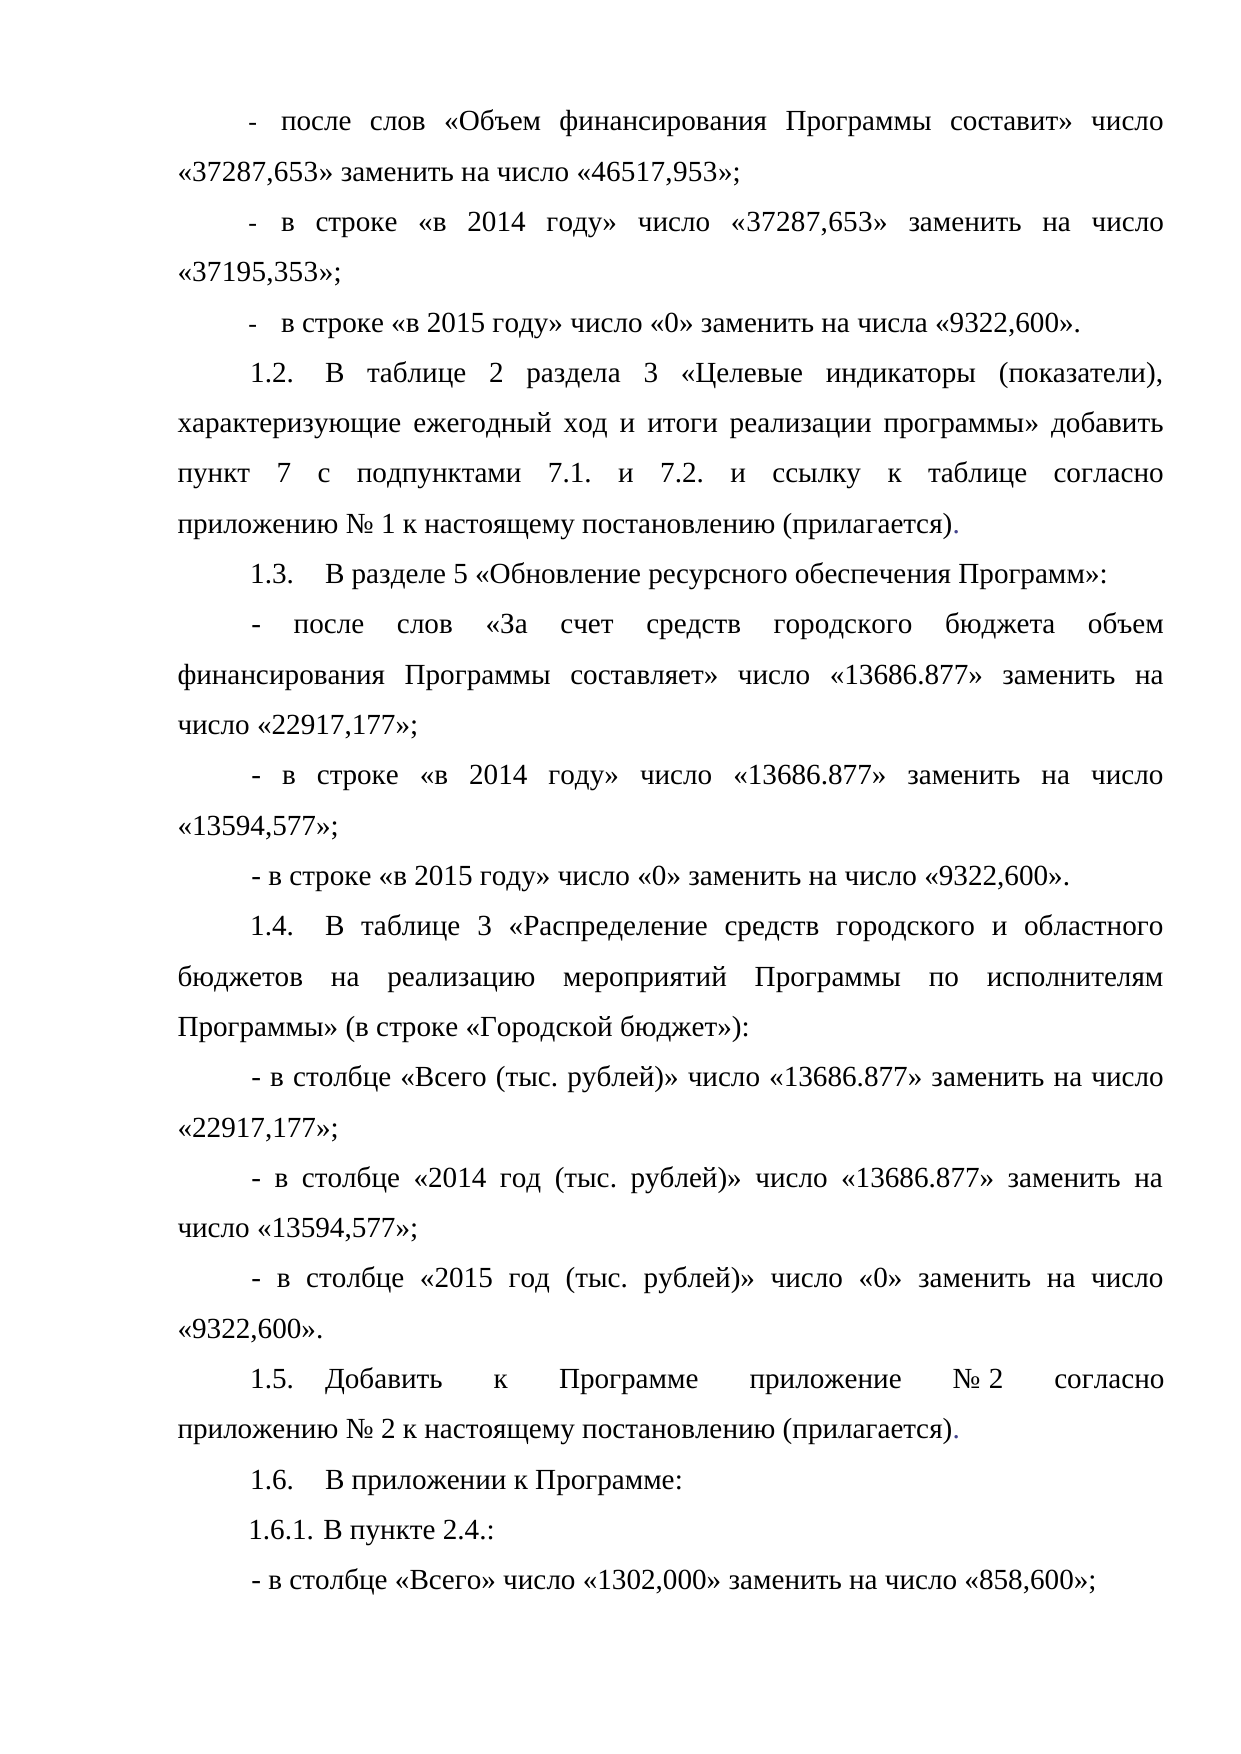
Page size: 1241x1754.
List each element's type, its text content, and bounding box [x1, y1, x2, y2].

list в строке «в 2014 году» число «37287,653» заменить на число «37195,353»; [177, 204, 1164, 288]
list В приложении к Программе: [177, 1462, 1164, 1495]
text - в столбце «Всего» число «1302,000» заменить на число «858,600»; [251, 1562, 1164, 1596]
text - в строке «в 2015 году» число «0» заменить на число «9322,600». [177, 858, 1164, 892]
list в строке «в 2015 году» число «0» заменить на числа «9322,600». [177, 305, 1164, 338]
list В разделе 5 «Обновление ресурсного обеспечения Программ»: [177, 556, 1164, 590]
list после слов «Объем финансирования Программы составит» число «37287,653» заменить на число «46517,953»; [177, 103, 1164, 187]
text - после слов «За счет средств городского бюджета объем финансирования Программы составляет» число «13686.877» заменить на число «22917,177»; [177, 607, 1164, 741]
list В таблице 2 раздела 3 «Целевые индикаторы (показатели), характеризующие ежегодный ход и итоги реализации программы» добавить пункт 7 с подпунктами 7.1. и 7.2. и ссылку к таблице согласно приложению № 1 к настоящему постановлению (прилагается). [177, 355, 1164, 539]
list Добавить к Программе приложение № 2 согласно приложению № 2 к настоящему постановлению (прилагается). [177, 1361, 1164, 1445]
list В пункте 2.4.: [248, 1512, 1166, 1546]
text - в столбце «2015 год (тыс. рублей)» число «0» заменить на число «9322,600». [177, 1261, 1164, 1344]
text - в строке «в 2014 году» число «13686.877» заменить на число «13594,577»; [177, 757, 1164, 841]
list В таблице 3 «Распределение средств городского и областного бюджетов на реализацию мероприятий Программы по исполнителям Программы» (в строке «Городской бюджет»): [177, 908, 1164, 1043]
text - в столбце «2014 год (тыс. рублей)» число «13686.877» заменить на число «13594,577»; [177, 1160, 1164, 1244]
text - в столбце «Всего (тыс. рублей)» число «13686.877» заменить на число «22917,177»; [177, 1059, 1164, 1143]
